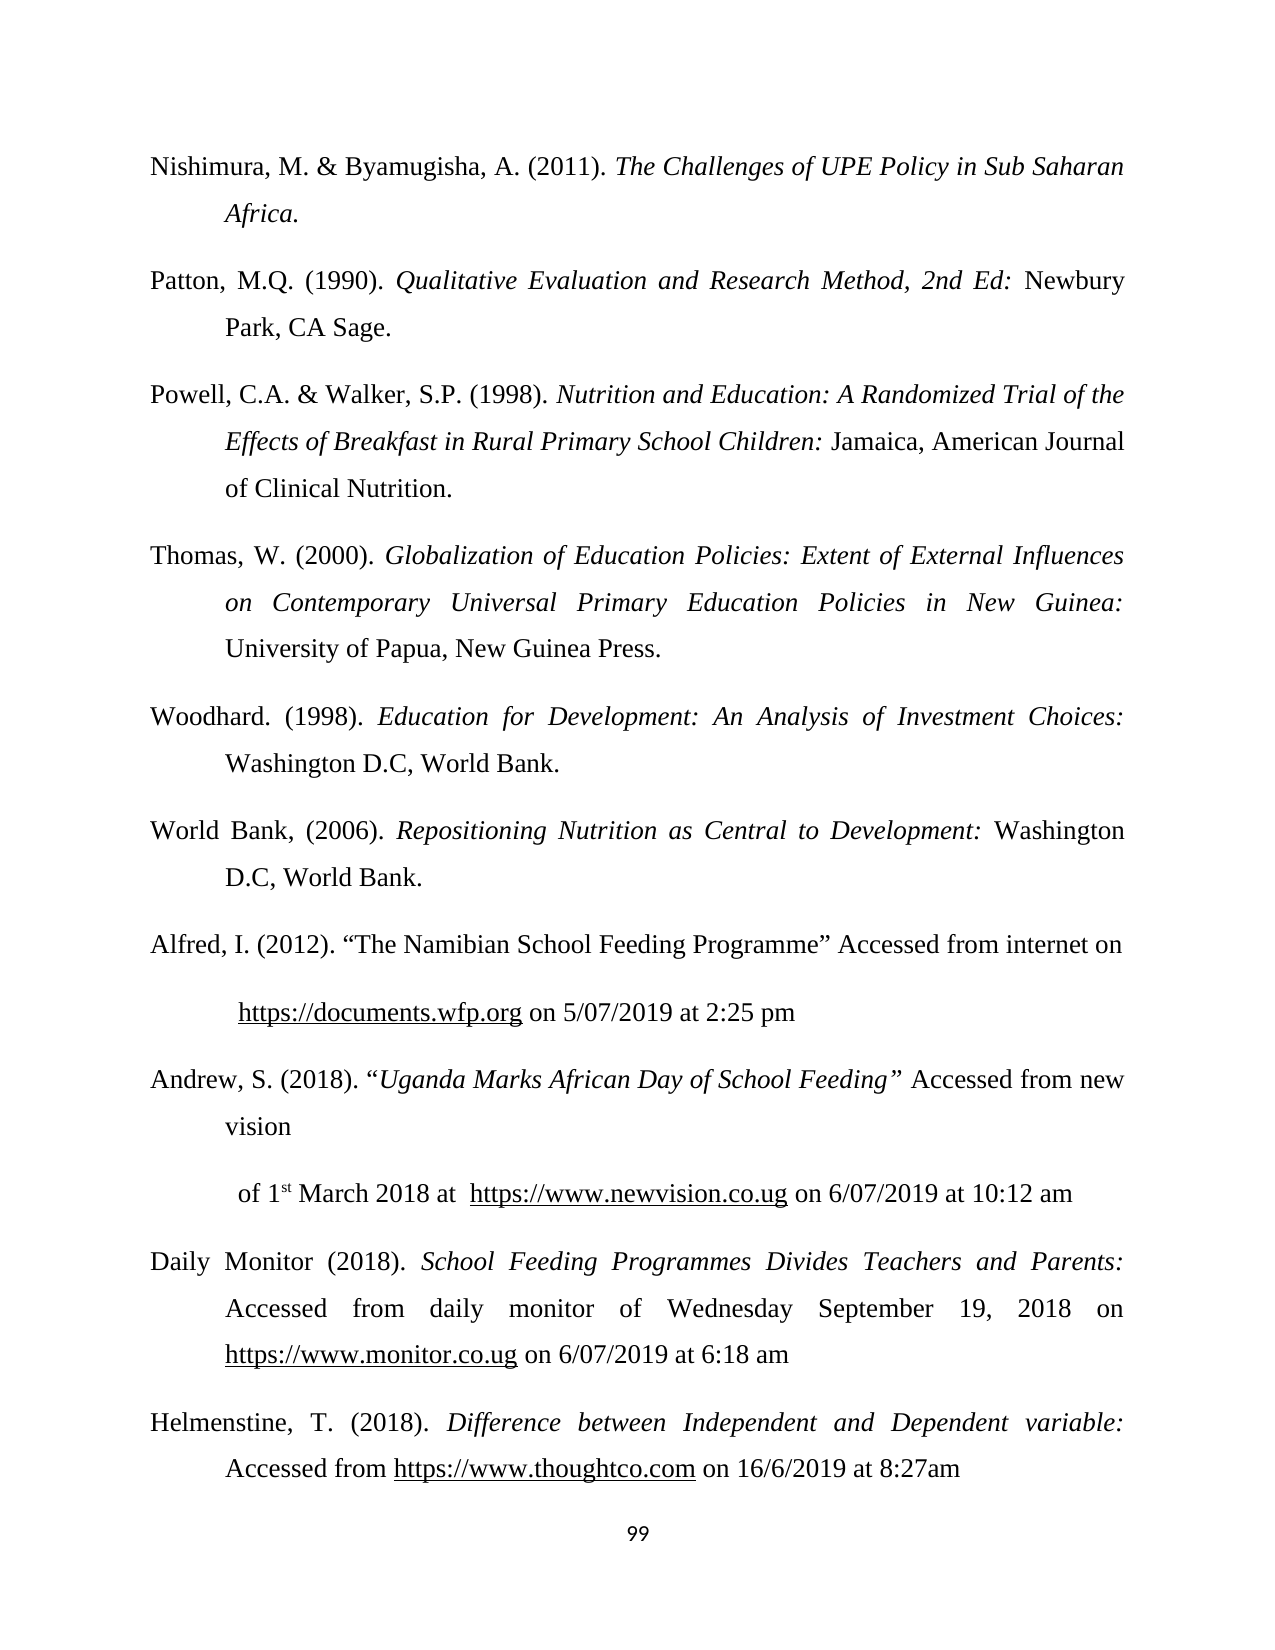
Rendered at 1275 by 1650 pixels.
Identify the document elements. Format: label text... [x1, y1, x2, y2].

text of 1st March 2018 at https://www.newvision.co.ug on 6/07/2019 at 10:12 am [150, 1177, 1125, 1209]
text Andrew, S. (2018). “Uganda Marks African Day of School Feeding” Accessed from new vision [150, 1063, 1125, 1141]
text Patton, M.Q. (1990). Qualitative Evaluation and Research Method, 2nd Ed: Newbury Park, CA Sage. [150, 264, 1125, 342]
text Alfred, I. (2012). “The Namibian School Feeding Programme” Accessed from internet on [150, 928, 1125, 959]
text World Bank, (2006). Repositioning Nutrition as Central to Development: Washington D.C, World Bank. [150, 814, 1125, 892]
text Powell, C.A. & Walker, S.P. (1998). Nutrition and Education: A Randomized Trial of the Effects of Breakfast in Rural Primary School Children: Jamaica, American Journal of Clinical Nutrition. [150, 378, 1125, 503]
text Helmenstine, T. (2018). Difference between Independent and Dependent variable: Accessed from https://www.thoughtco.com on 16/6/2019 at 8:27am [150, 1406, 1125, 1484]
text Thomas, W. (2000). Globalization of Education Policies: Extent of External Influences on Contemporary Universal Primary Education Policies in New Guinea: University of Papua, New Guinea Press. [150, 539, 1125, 664]
text Nishimura, M. & Byamugisha, A. (2011). The Challenges of UPE Policy in Sub Saharan Africa. [150, 150, 1125, 228]
text https://documents.wfp.org on 5/07/2019 at 2:25 pm [150, 996, 1125, 1027]
text Daily Monitor (2018). School Feeding Programmes Divides Teachers and Parents: Accessed from daily monitor of Wednesday September 19, 2018 on https://www.monitor.co.ug on 6/07/2019 at 6:18 am [150, 1245, 1125, 1369]
text Woodhard. (1998). Education for Development: An Analysis of Investment Choices: Washington D.C, World Bank. [150, 700, 1125, 778]
